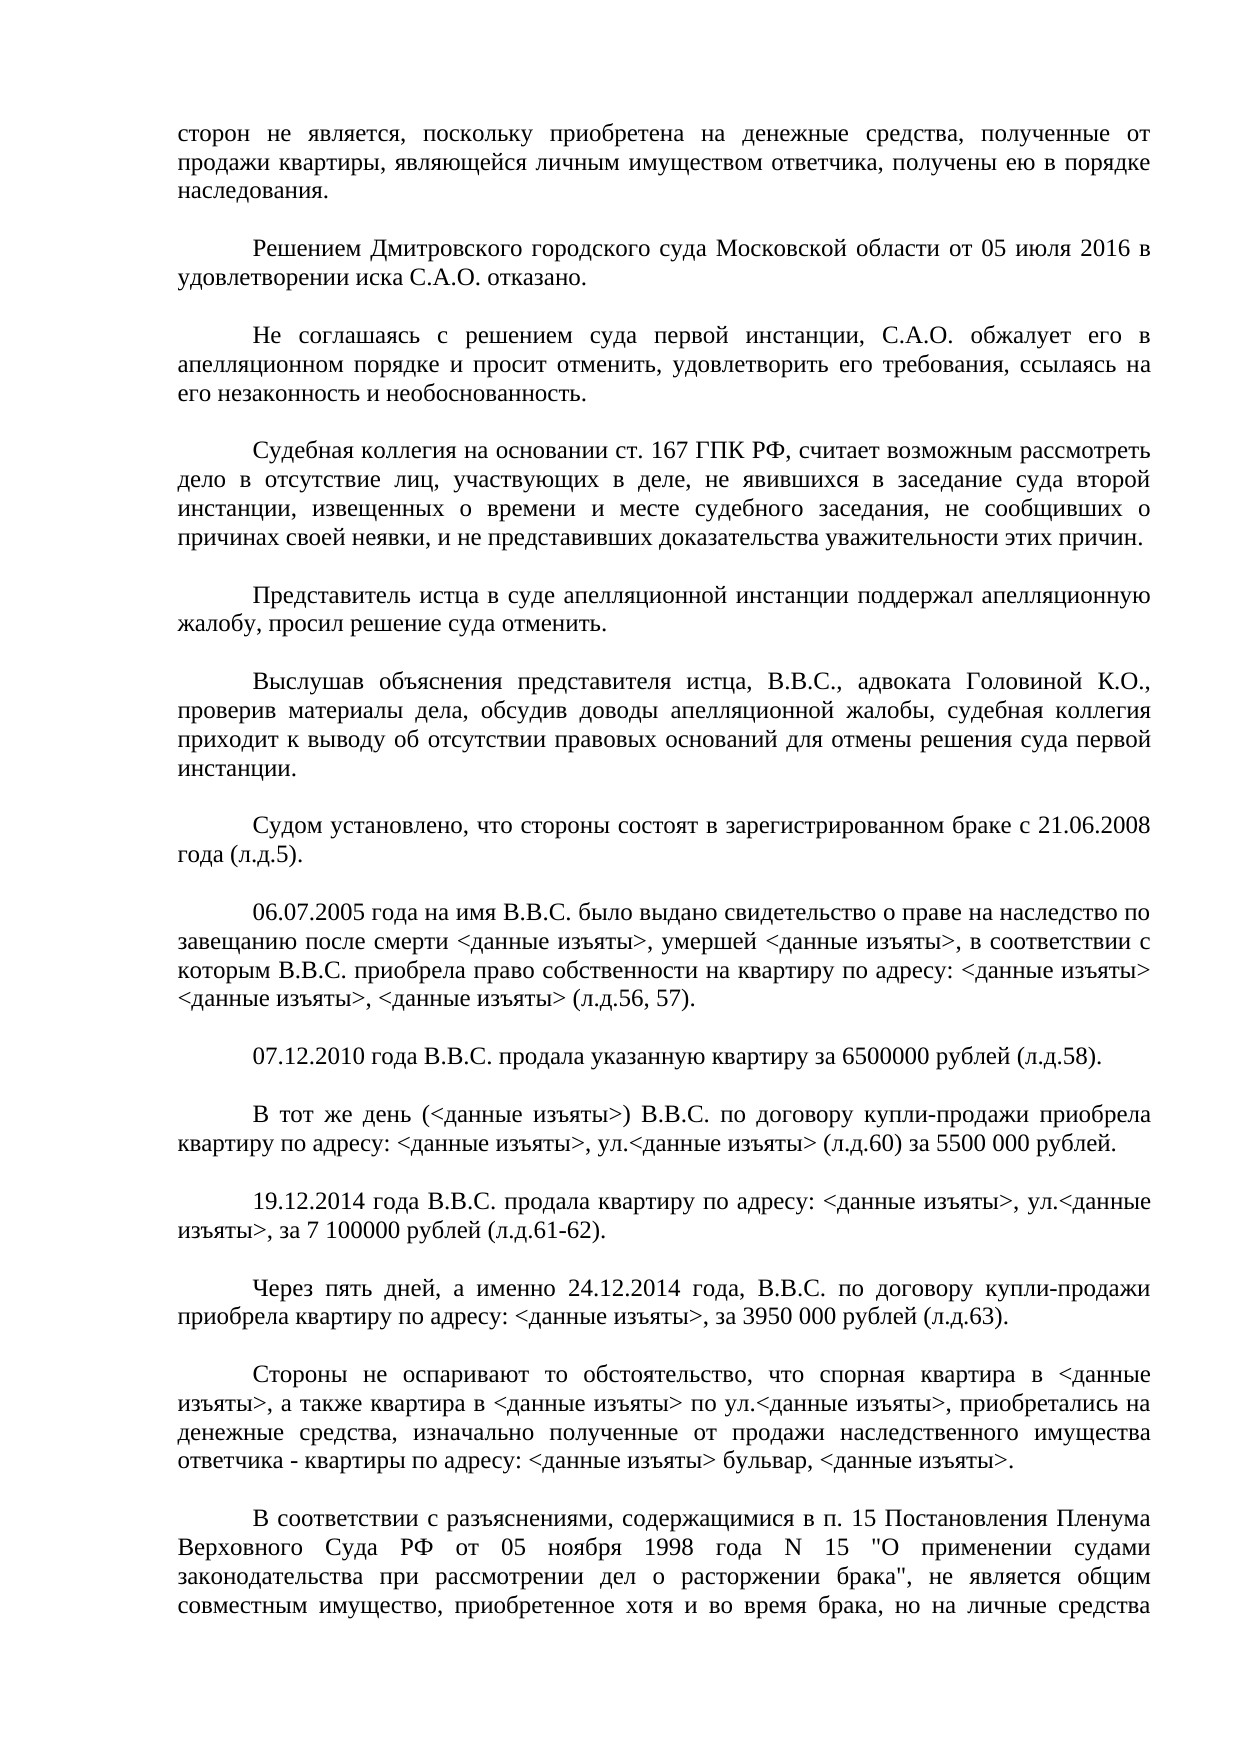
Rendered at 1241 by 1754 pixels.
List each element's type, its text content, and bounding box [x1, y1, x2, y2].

text Выслушав объяснения представителя истца, В.В.С., адвоката Головиной К.О., проверив материалы дела, обсудив доводы апелляционной жалобы, судебная коллегия приходит к выводу об отсутствии правовых оснований для отмены решения суда первой инстанции. [177, 666, 1152, 781]
text Не соглашаясь с решением суда первой инстанции, С.А.О. обжалует его в апелляционном порядке и просит отменить, удовлетворить его требования, ссылаясь на его незаконность и необоснованность. [177, 320, 1152, 406]
text 06.07.2005 года на имя В.B.C. было выдано свидетельство о праве на наследство по завещанию после смерти <данные изъяты>, умершей <данные изъяты>, в соответствии с которым В.B.C. приобрела право собственности на квартиру по адресу: <данные изъяты> <данные изъяты>, <данные изъяты> (л.д.56, 57). [177, 897, 1152, 1012]
text 07.12.2010 года В.B.C. продала указанную квартиру за 6500000 рублей (л.д.58). [177, 1041, 1152, 1070]
text Судом установлено, что стороны состоят в зарегистрированном браке с 21.06.2008 года (л.д.5). [177, 811, 1152, 868]
text Стороны не оспаривают то обстоятельство, что спорная квартира в <данные изъяты>, а также квартира в <данные изъяты> по ул.<данные изъяты>, приобретались на денежные средства, изначально полученные от продажи наследственного имущества ответчика - квартиры по адресу: <данные изъяты> бульвар, <данные изъяты>. [177, 1359, 1152, 1474]
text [177, 118, 1152, 204]
text Через пять дней, а именно 24.12.2014 года, В.B.C. по договору купли-продажи приобрела квартиру по адресу: <данные изъяты>, за 3950 000 рублей (л.д.63). [177, 1273, 1152, 1330]
text Решением Дмитровского городского суда Московской области от 05 июля 2016 в удовлетворении иска С.А.О. отказано. [177, 233, 1152, 291]
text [177, 1503, 1152, 1618]
text В тот же день (<данные изъяты>) В.B.C. по договору купли-продажи приобрела квартиру по адресу: <данные изъяты>, ул.<данные изъяты> (л.д.60) за 5500 000 рублей. [177, 1099, 1152, 1157]
text Представитель истца в суде апелляционной инстанции поддержал апелляционную жалобу, просил решение суда отменить. [177, 580, 1152, 637]
text Судебная коллегия на основании ст. 167 ГПК РФ, считает возможным рассмотреть дело в отсутствие лиц, участвующих в деле, не явившихся в заседание суда второй инстанции, извещенных о времени и месте судебного заседания, не сообщивших о причинах своей неявки, и не представивших доказательства уважительности этих причин. [177, 436, 1152, 551]
text 19.12.2014 года В.B.C. продала квартиру по адресу: <данные изъяты>, ул.<данные изъяты>, за 7 100000 рублей (л.д.61-62). [177, 1186, 1152, 1243]
